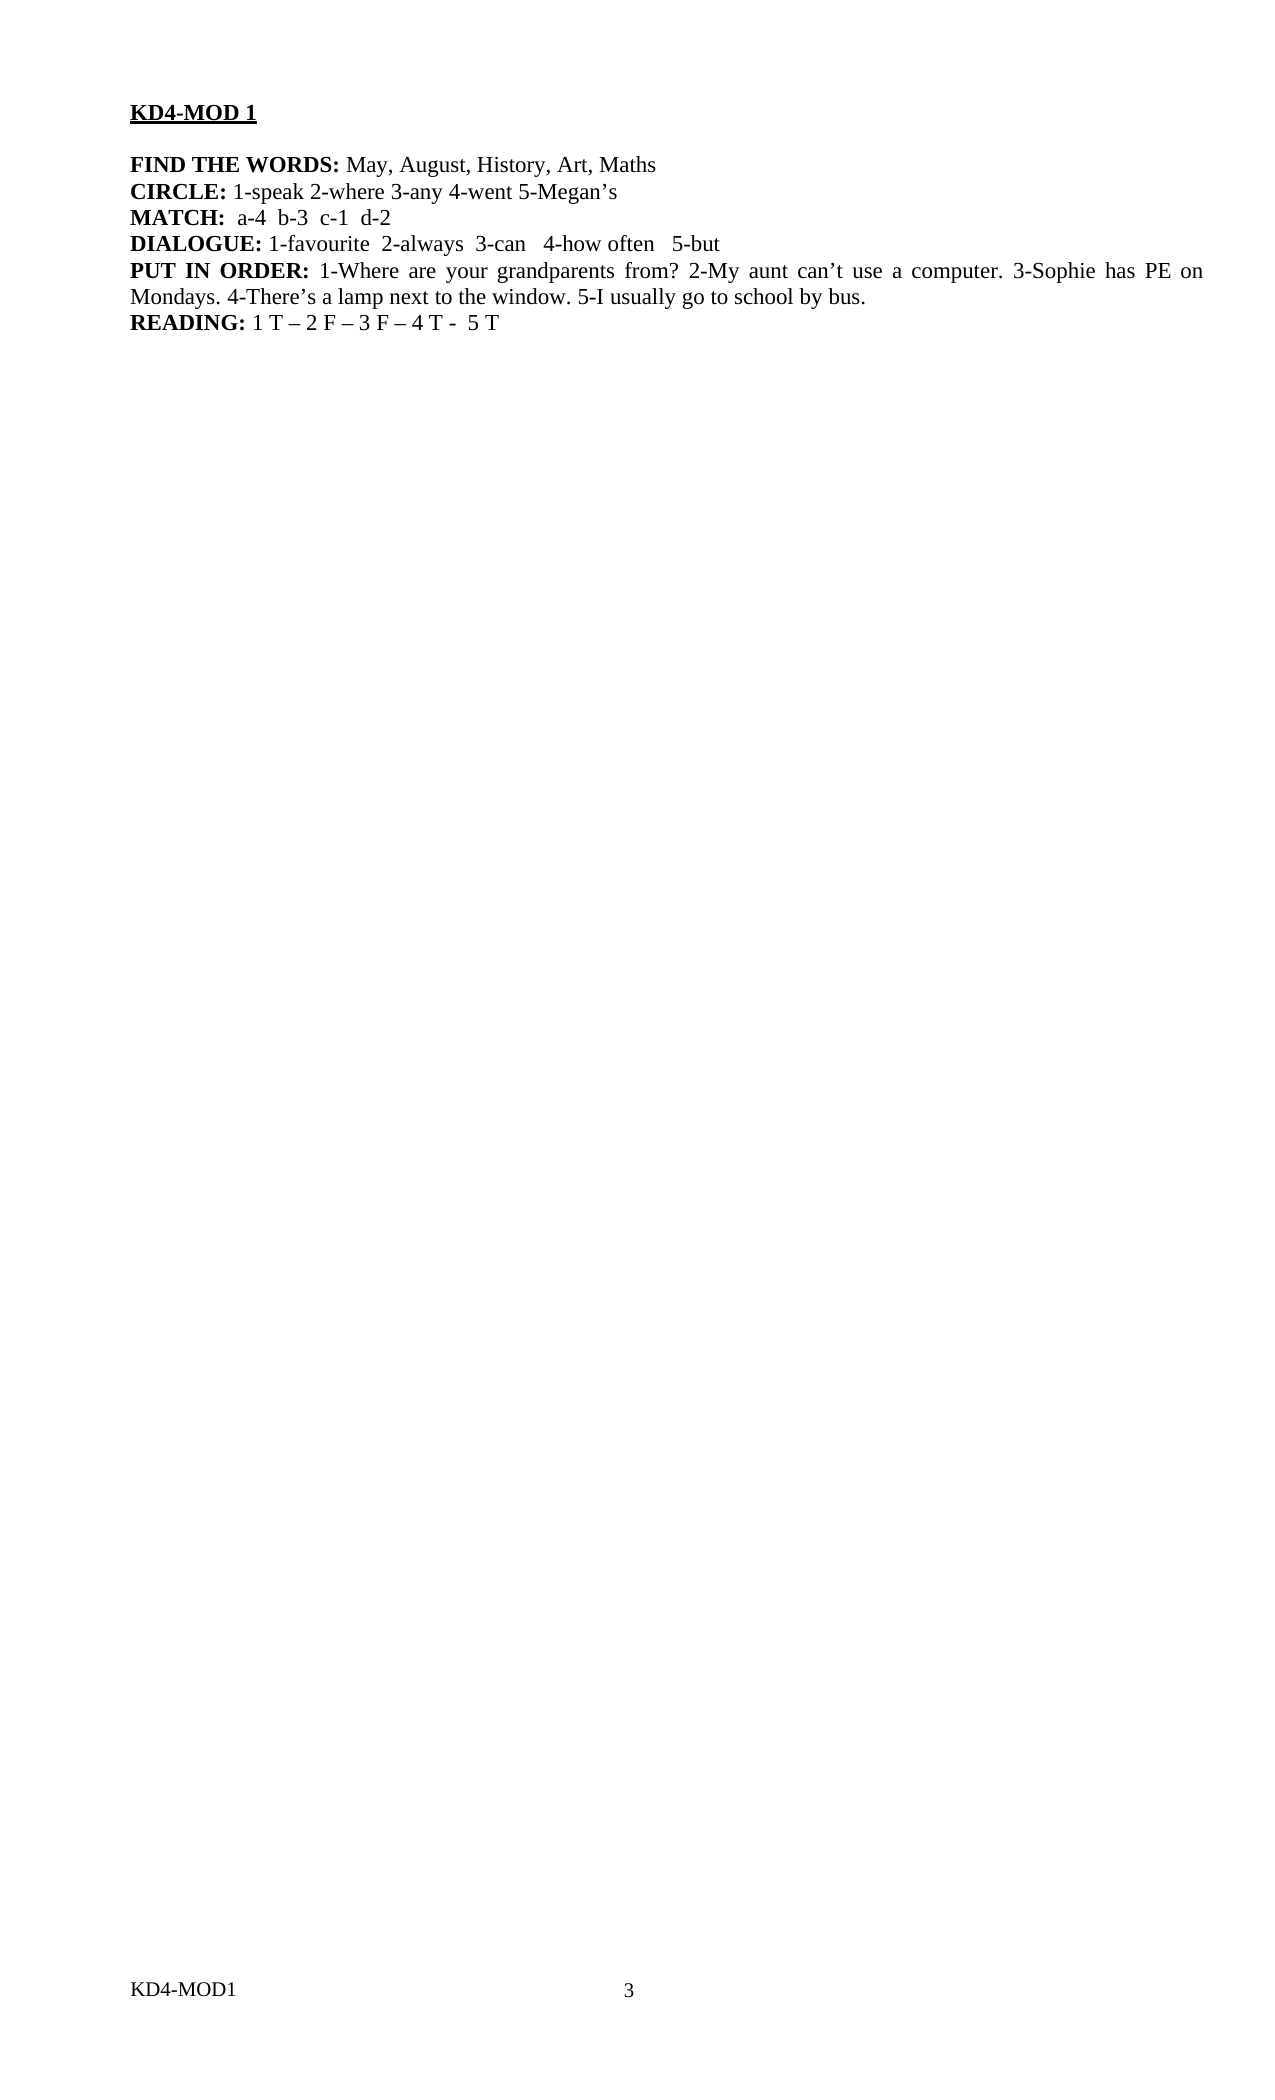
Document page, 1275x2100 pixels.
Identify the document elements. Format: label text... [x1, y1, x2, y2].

text KD4-MOD 1 [130, 98, 1227, 125]
text DIALOGUE: 1-favourite 2-always 3-can 4-how often 5-but [130, 230, 1227, 257]
text PUT IN ORDER: 1-Where are your grandparents from? 2-My aunt can’t use a computer. 3-Sophie has PE on Mondays. 4-There’s a lamp next to the window. 5-I usually go to school by bus. [130, 257, 1227, 309]
text READING: 1 T – 2 F – 3 F – 4 T - 5 T [130, 309, 1227, 336]
text FIND THE WORDS: May, August, History, Art, Maths CIRCLE: 1-speak 2-where 3-any 4-went 5-Megan’s MATCH: a-4 b-3 c-1 d-2 [130, 151, 657, 230]
